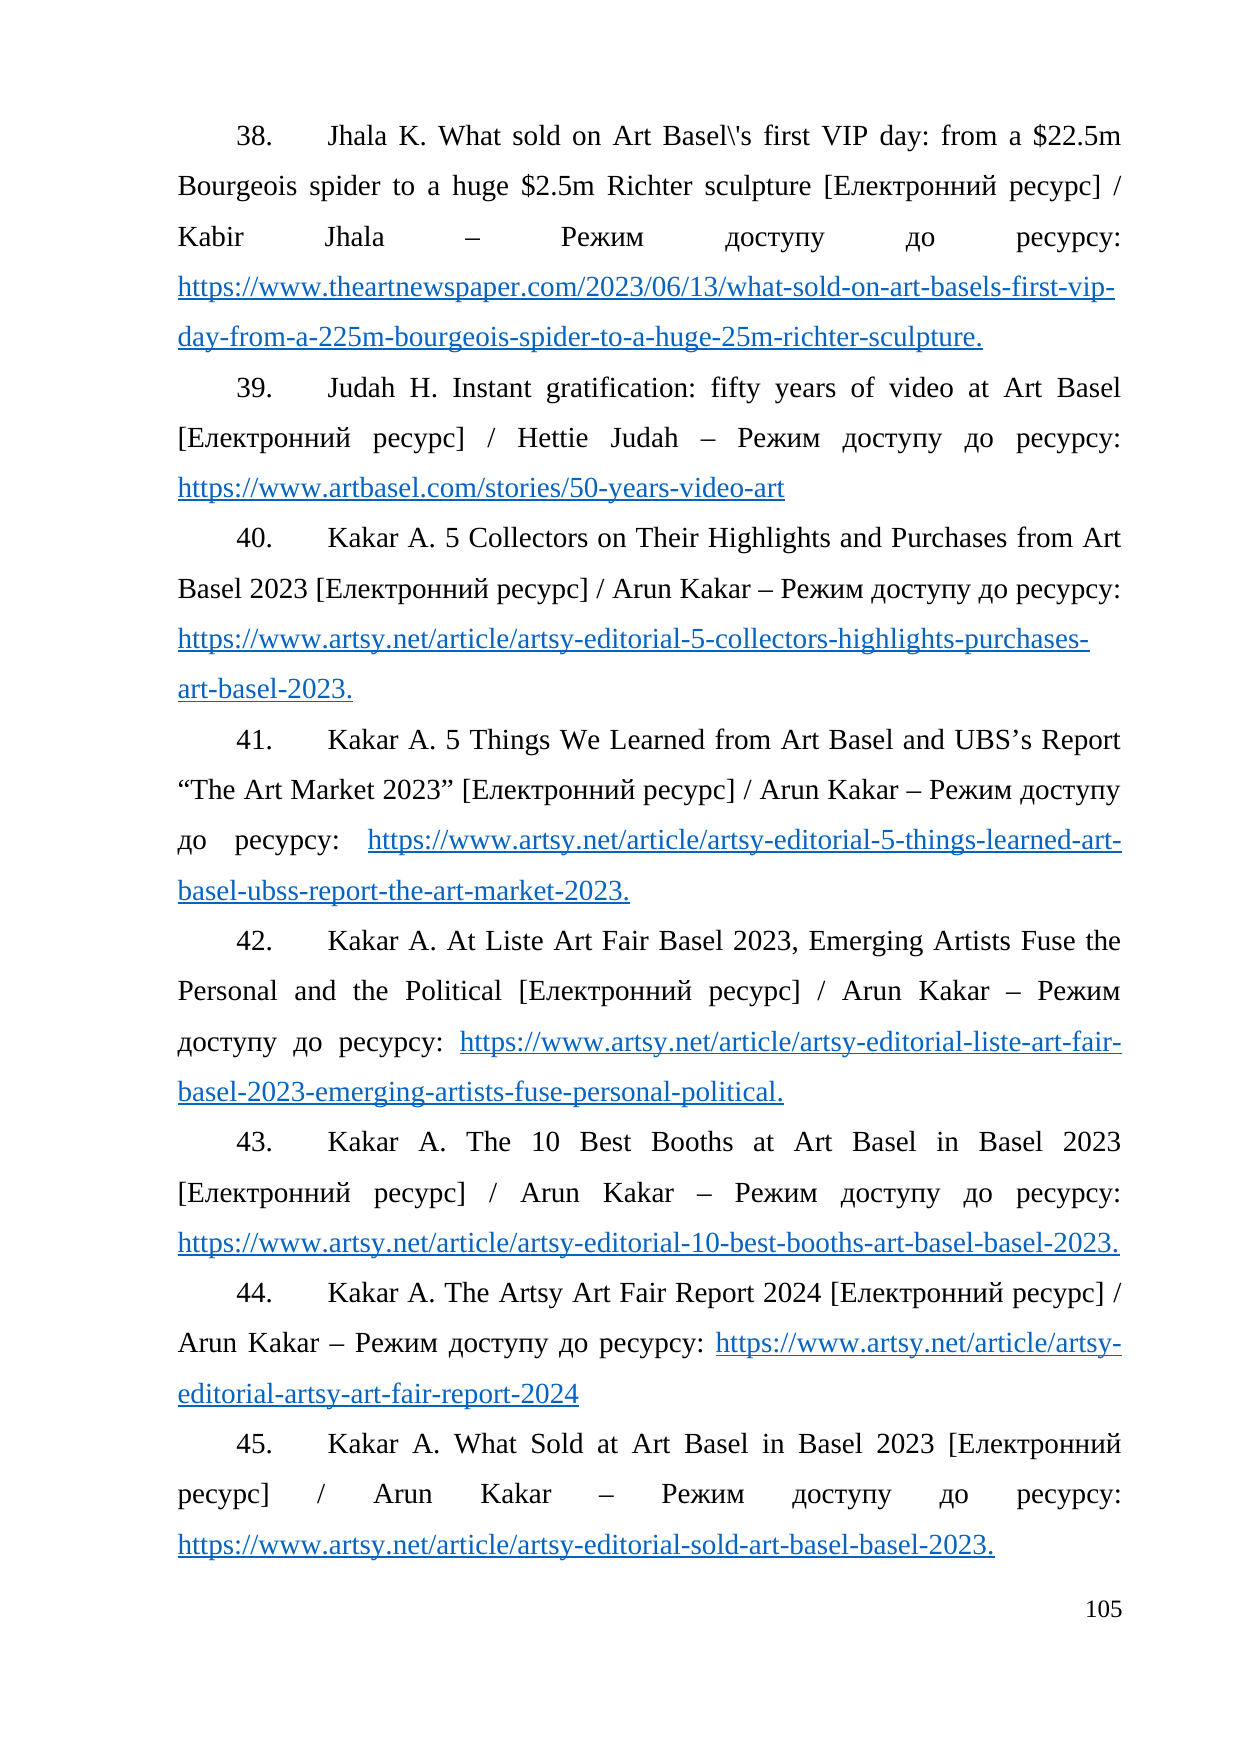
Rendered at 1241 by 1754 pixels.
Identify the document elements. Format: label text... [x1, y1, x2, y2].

list Kakar A. 5 Collectors on Their Highlights and Purchases from Art Basel 2023 [Електронний ресурс] / Arun Kakar – Режим доступу до ресурсу: https://www.artsy.net/article/artsy-editorial-5-collectors-highlights-purchases-art-basel-2023. [177, 521, 1122, 705]
list Kakar A. The 10 Best Booths at Art Basel in Basel 2023 [Електронний ресурс] / Arun Kakar – Режим доступу до ресурсу: https://www.artsy.net/article/artsy-editorial-10-best-booths-art-basel-basel-2023. [177, 1124, 1122, 1258]
list Jhala K. What sold on Art Basel\'s first VIP day: from a $22.5m Bourgeois spider to a huge $2.5m Richter sculpture [Електронний ресурс] / Kabir Jhala – Режим доступу до ресурсу: https://www.theartnewspaper.com/2023/06/13/what-sold-on-art-basels-first-vip-day-from-a-225m-bourgeois-spider-to-a-huge-25m-richter-sculpture. [177, 118, 1122, 353]
list Kakar A. The Artsy Art Fair Report 2024 [Електронний ресурс] / Arun Kakar – Режим доступу до ресурсу: https://www.artsy.net/article/artsy-editorial-artsy-art-fair-report-2024 [177, 1275, 1122, 1409]
list Kakar A. At Liste Art Fair Basel 2023, Emerging Artists Fuse the Personal and the Political [Електронний ресурс] / Arun Kakar – Режим доступу до ресурсу: https://www.artsy.net/article/artsy-editorial-liste-art-fair-basel-2023-emerging-artists-fuse-personal-political. [177, 923, 1122, 1108]
list Judah H. Instant gratification: fifty years of video at Art Basel [Електронний ресурс] / Hettie Judah – Режим доступу до ресурсу: https://www.artbasel.com/stories/50-years-video-art [177, 370, 1122, 504]
list Kakar A. 5 Things We Learned from Art Basel and UBS’s Report “The Art Market 2023” [Електронний ресурс] / Arun Kakar – Режим доступу до ресурсу: https://www.artsy.net/article/artsy-editorial-5-things-learned-art-basel-ubss-report-the-art-market-2023. [177, 722, 1122, 906]
list Kakar A. What Sold at Art Basel in Basel 2023 [Електронний ресурс] / Arun Kakar – Режим доступу до ресурсу: https://www.artsy.net/article/artsy-editorial-sold-art-basel-basel-2023. [177, 1426, 1122, 1560]
